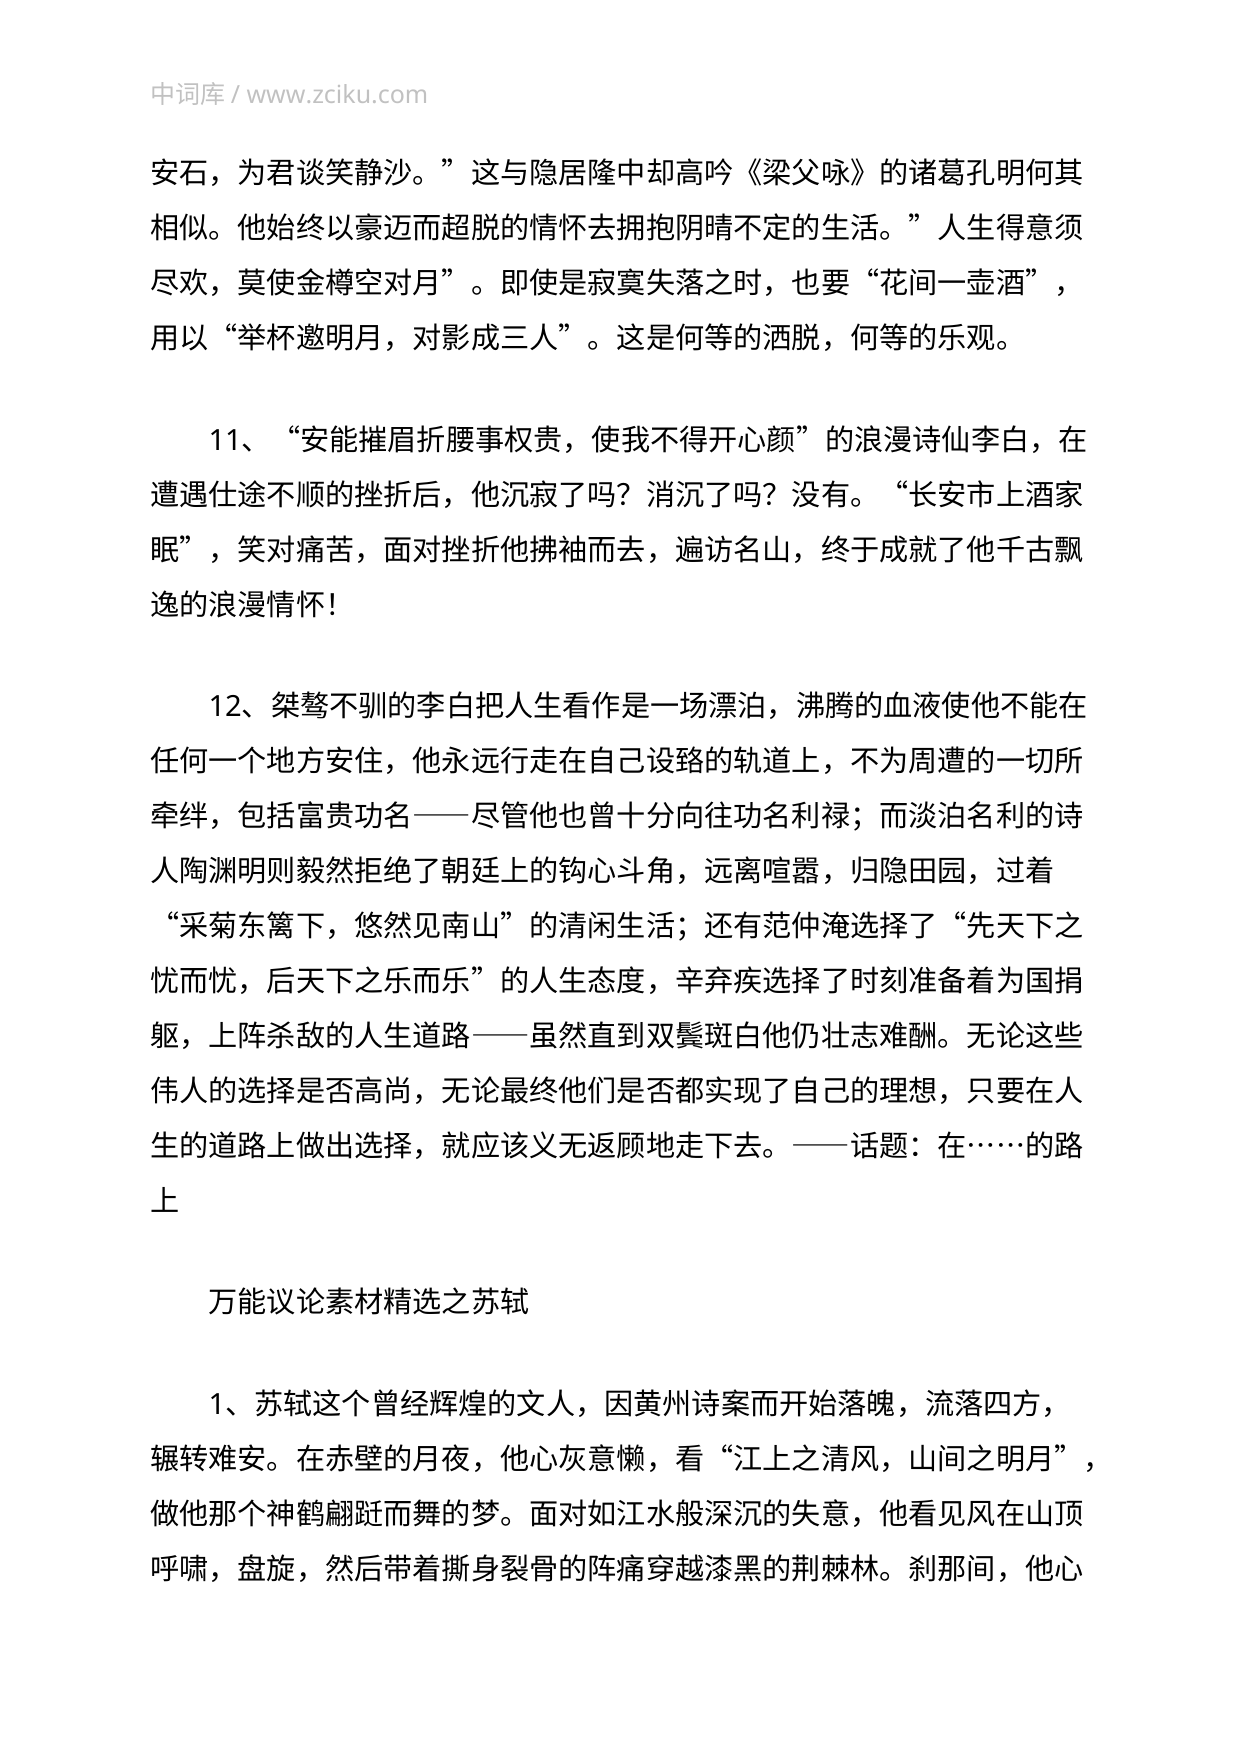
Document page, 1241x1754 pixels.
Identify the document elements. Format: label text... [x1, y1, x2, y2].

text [150, 150, 1090, 357]
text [150, 1381, 1090, 1588]
text 12、桀骜不驯的李白把人生看作是一场漂泊，沸腾的血液使他不能在任何一个地方安住，他永远行走在自己设臵的轨道上，不为周遭的一切所牵绊，包括富贵功名——尽管他也曾十分向往功名利禄；而淡泊名利的诗人陶渊明则毅然拒绝了朝廷上的钩心斗角，远离喧嚣，归隐田园，过着“采菊东篱下，悠然见南山”的清闲生活；还有范仲淹选择了“先天下之忧而忧，后天下之乐而乐”的人生态度，辛弃疾选择了时刻准备着为国捐躯，上阵杀敌的人生道路——虽然直到双鬓斑白他仍壮志难酬。无论这些伟人的选择是否高尚，无论最终他们是否都实现了自己的理想，只要在人生的道路上做出选择，就应该义无返顾地走下去。——话题：在……的路上 [150, 683, 1090, 1219]
text 万能议论素材精选之苏轼 [150, 1279, 1090, 1321]
text 11、“安能摧眉折腰事权贵，使我不得开心颜”的浪漫诗仙李白，在遭遇仕途不顺的挫折后，他沉寂了吗？消沉了吗？没有。“长安市上酒家眠”，笑对痛苦，面对挫折他拂袖而去，遍访名山，终于成就了他千古飘逸的浪漫情怀！ [150, 416, 1090, 623]
